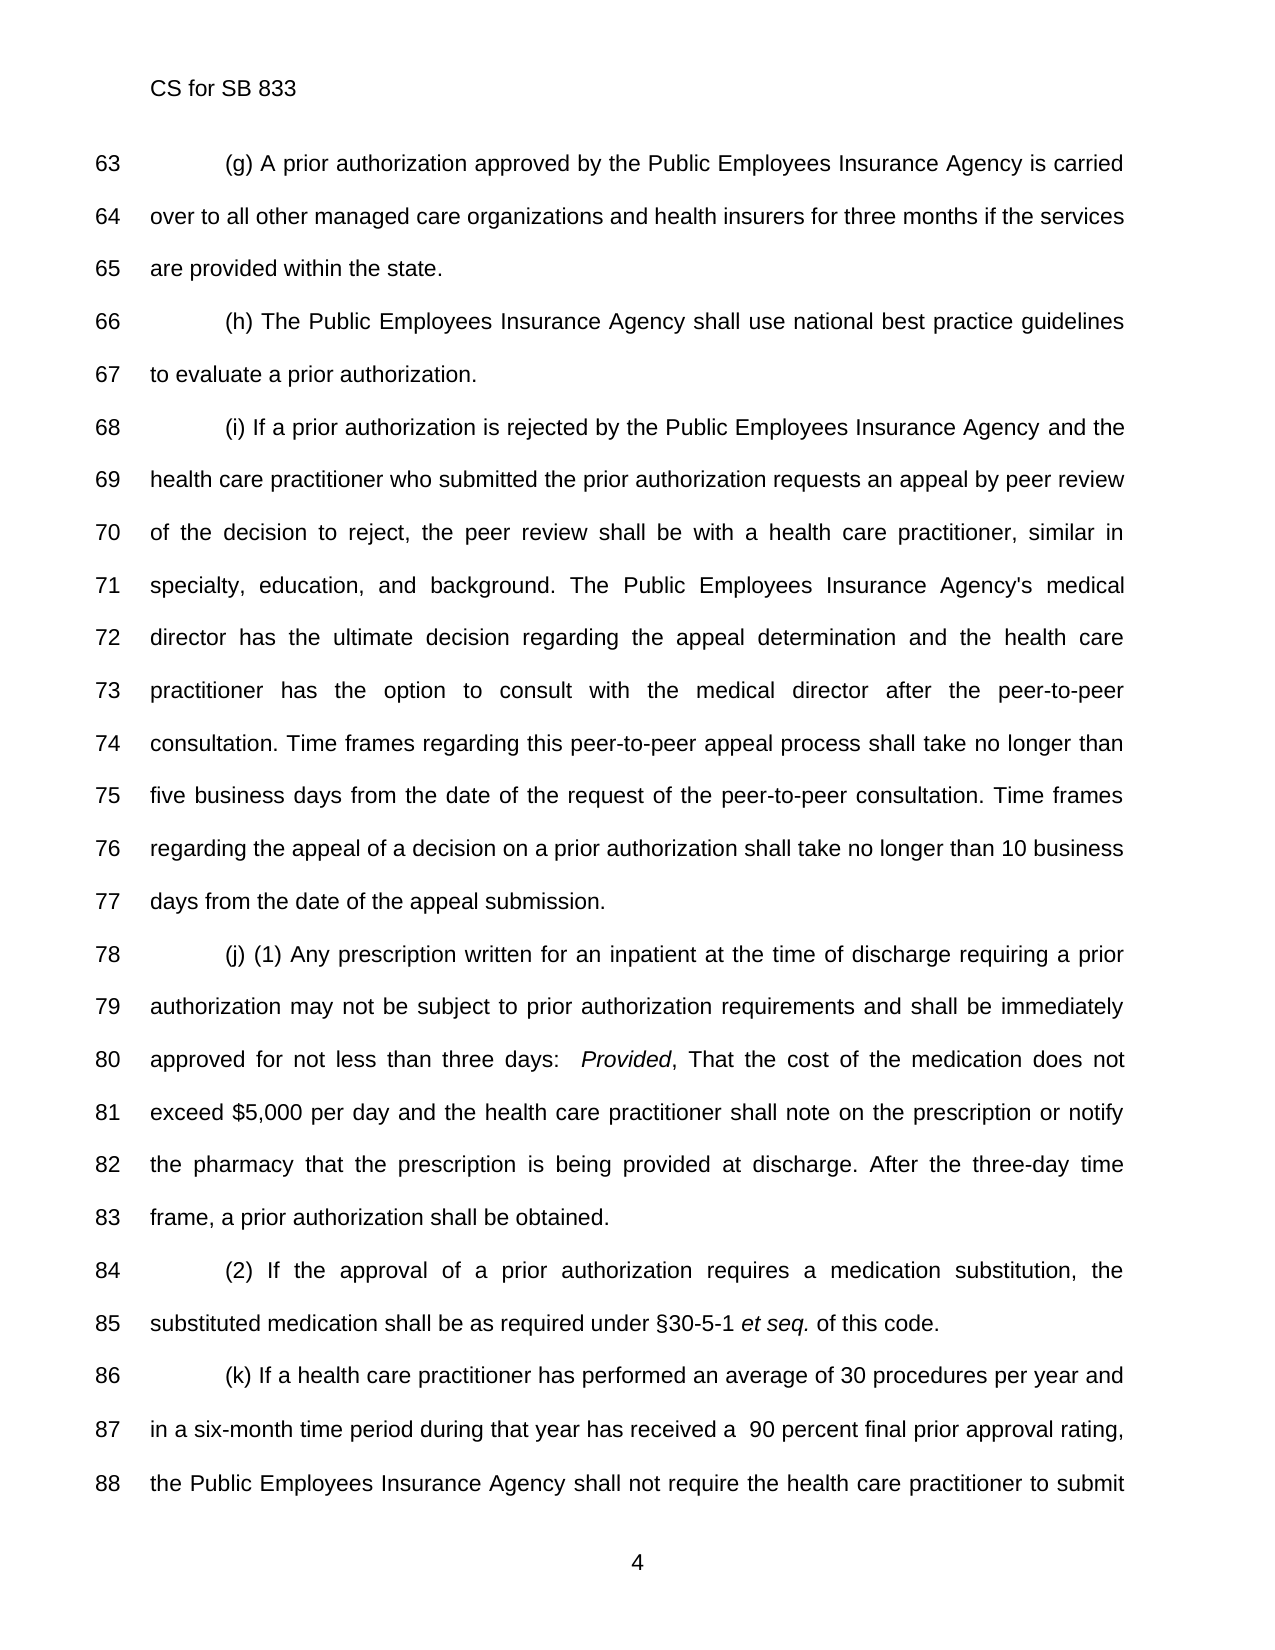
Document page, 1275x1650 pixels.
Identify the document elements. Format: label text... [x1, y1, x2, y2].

text (2) If the approval of a prior authorization requires a medication substitution, the substituted medication shall be as required under §30-5-1 et seq. of this code. [150, 1257, 1125, 1336]
text (i) If a prior authorization is rejected by the Public Employees Insurance Agency and the health care practitioner who submitted the prior authorization requests an appeal by peer review of the decision to reject, the peer review shall be with a health care practitioner, similar in specialty, education, and background. The Public Employees Insurance Agency's medical director has the ultimate decision regarding the appeal determination and the health care practitioner has the option to consult with the medical director after the peer-to-peer consultation. Time frames regarding this peer-to-peer appeal process shall take no longer than five business days from the date of the request of the peer-to-peer consultation. Time frames regarding the appeal of a decision on a prior authorization shall take no longer than 10 business days from the date of the appeal submission. [150, 413, 1125, 914]
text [150, 1362, 1125, 1497]
text (h) The Public Employees Insurance Agency shall use national best practice guidelines to evaluate a prior authorization. [150, 308, 1125, 387]
text (j) (1) Any prescription written for an inpatient at the time of discharge requiring a prior authorization may not be subject to prior authorization requirements and shall be immediately approved for not less than three days: Provided, That the cost of the medication does not exceed $5,000 per day and the health care practitioner shall note on the prescription or notify the pharmacy that the prescription is being provided at discharge. After the three-day time frame, a prior authorization shall be obtained. [150, 941, 1125, 1231]
text (g) A prior authorization approved by the Public Employees Insurance Agency is carried over to all other managed care organizations and health insurers for three months if the services are provided within the state. [150, 150, 1125, 282]
